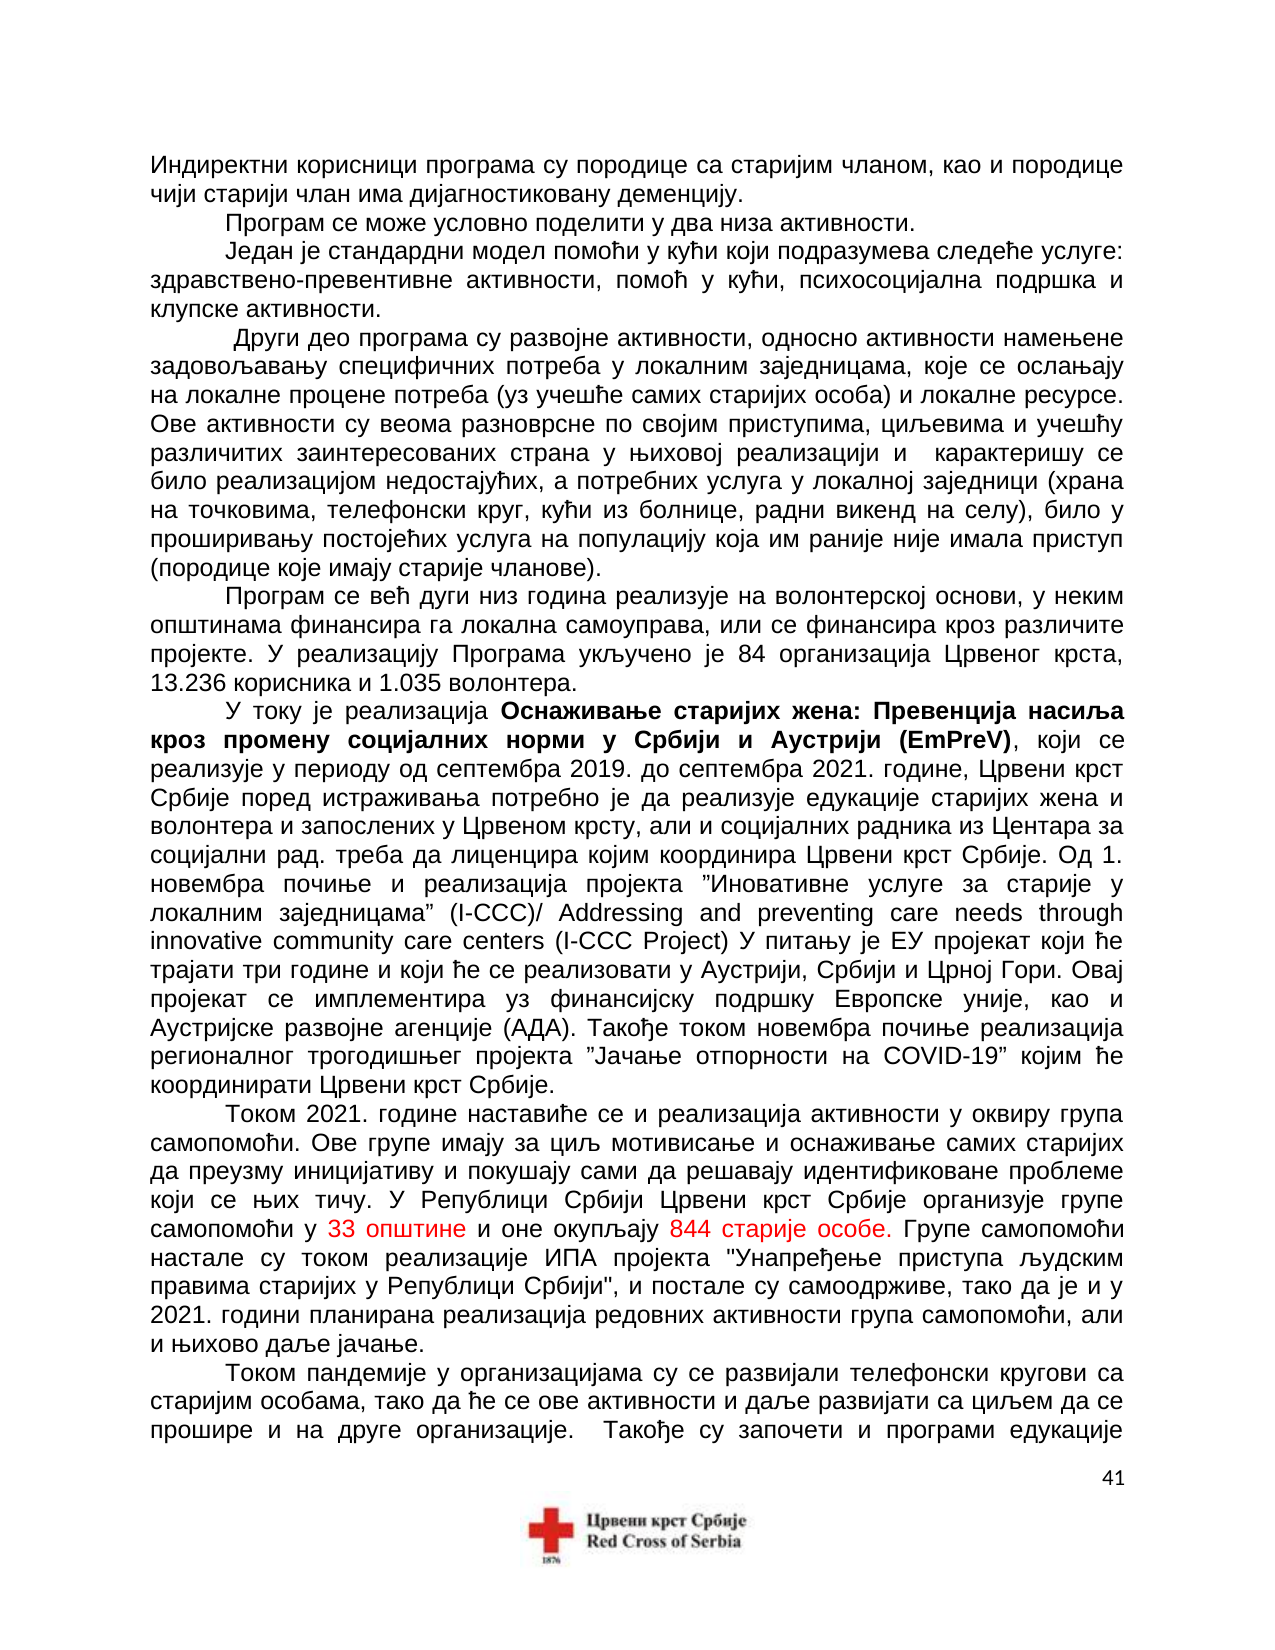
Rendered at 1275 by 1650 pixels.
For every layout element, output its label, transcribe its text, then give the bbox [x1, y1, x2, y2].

picture [520, 1491, 755, 1575]
text Програм се може условно поделити у два низа активности. [150, 207, 1125, 236]
text Други део програма су развојне активности, односно активности намењене задовољавању специфичних потреба у локалним заједницама, које се ослањају на локалне процене потреба (уз учешће самих старијих особа) и локалне ресурсе. Ове активности су веома разноврсне по својим приступима, циљевима и учешћу различитих заинтересованих страна у њиховој реализацији и карактеришу се било реализацијом недостајућих, а потребних услуга у локалној заједници (храна на точковима, телефонски круг, кући из болнице, радни викенд на селу), било у проширивању постојећих услуга на популацију која им раније није имала приступ (породице које имају старије чланове). [150, 322, 1125, 581]
text Током 2021. године наставиће се и реализација активности у оквиру група самопомоћи. Ове групе имају за циљ мотивисање и оснаживање самих старијих да преузму иницијативу и покушају сами да решавају идентификоване проблеме који се њих тичу. У Републици Србији Црвени крст Србије организујe групе самопомоћи у 33 општине и оне окупљају 844 старије особе. Групе самопомоћи настале су током реализације ИПА пројекта "Унапређење приступа људским правима старијих у Републици Србији", и постале су самоодрживе, тако да је и у 2021. години планирана реализација редовних активности група самопомоћи, али и њихово даље јачање. [150, 1099, 1125, 1357]
text Један је стандардни модел помоћи у кући који подразумева следеће услуге: здравствено-превентивне активности, помоћ у кући, психосоцијална подршка и клупске активности. [150, 236, 1125, 322]
text У току је реализација Оснаживање старијих жена: Превенција насиља кроз промену социјалних норми у Србији и Аустрији (EmPreV), који се реализује у периоду од септембра 2019. до септембра 2021. године, Црвени крст Србије поред истраживања потребно је да реализује едукације старијих жена и волонтера и запослених у Црвеном крсту, али и социјалних радника из Центара за социјални рад. треба да лиценцира којим координира Црвени крст Србије. Од 1. новембра почиње и реализација пројекта ”Иновативне услуге за старије у локалним заједницама” (I-CCC)/ Addressing and preventing care needs through innovative community care centers (I-CCC Project) У питању је ЕУ пројекат који ће трајати три године и који ће се реализовати у Аустрији, Србији и Црној Гори. Овај пројекат се имплементира уз финансијску подршку Европске уније, као и Аустријске развојне агенције (АДА). Такође током новембра почиње реализација регионалног трогодишњег пројекта ”Јачање отпорности на COVID-19” којим ће координирати Црвени крст Србије. [150, 696, 1125, 1099]
text Програм се већ дуги низ година реализује на волонтерској основи, у неким општинама финансира га локална самоуправа, или се финансира кроз различите пројекте. У реализацију Програма укључено је 84 организација Црвеног крста, 13.236 корисника и 1.035 волонтера. [150, 581, 1125, 696]
